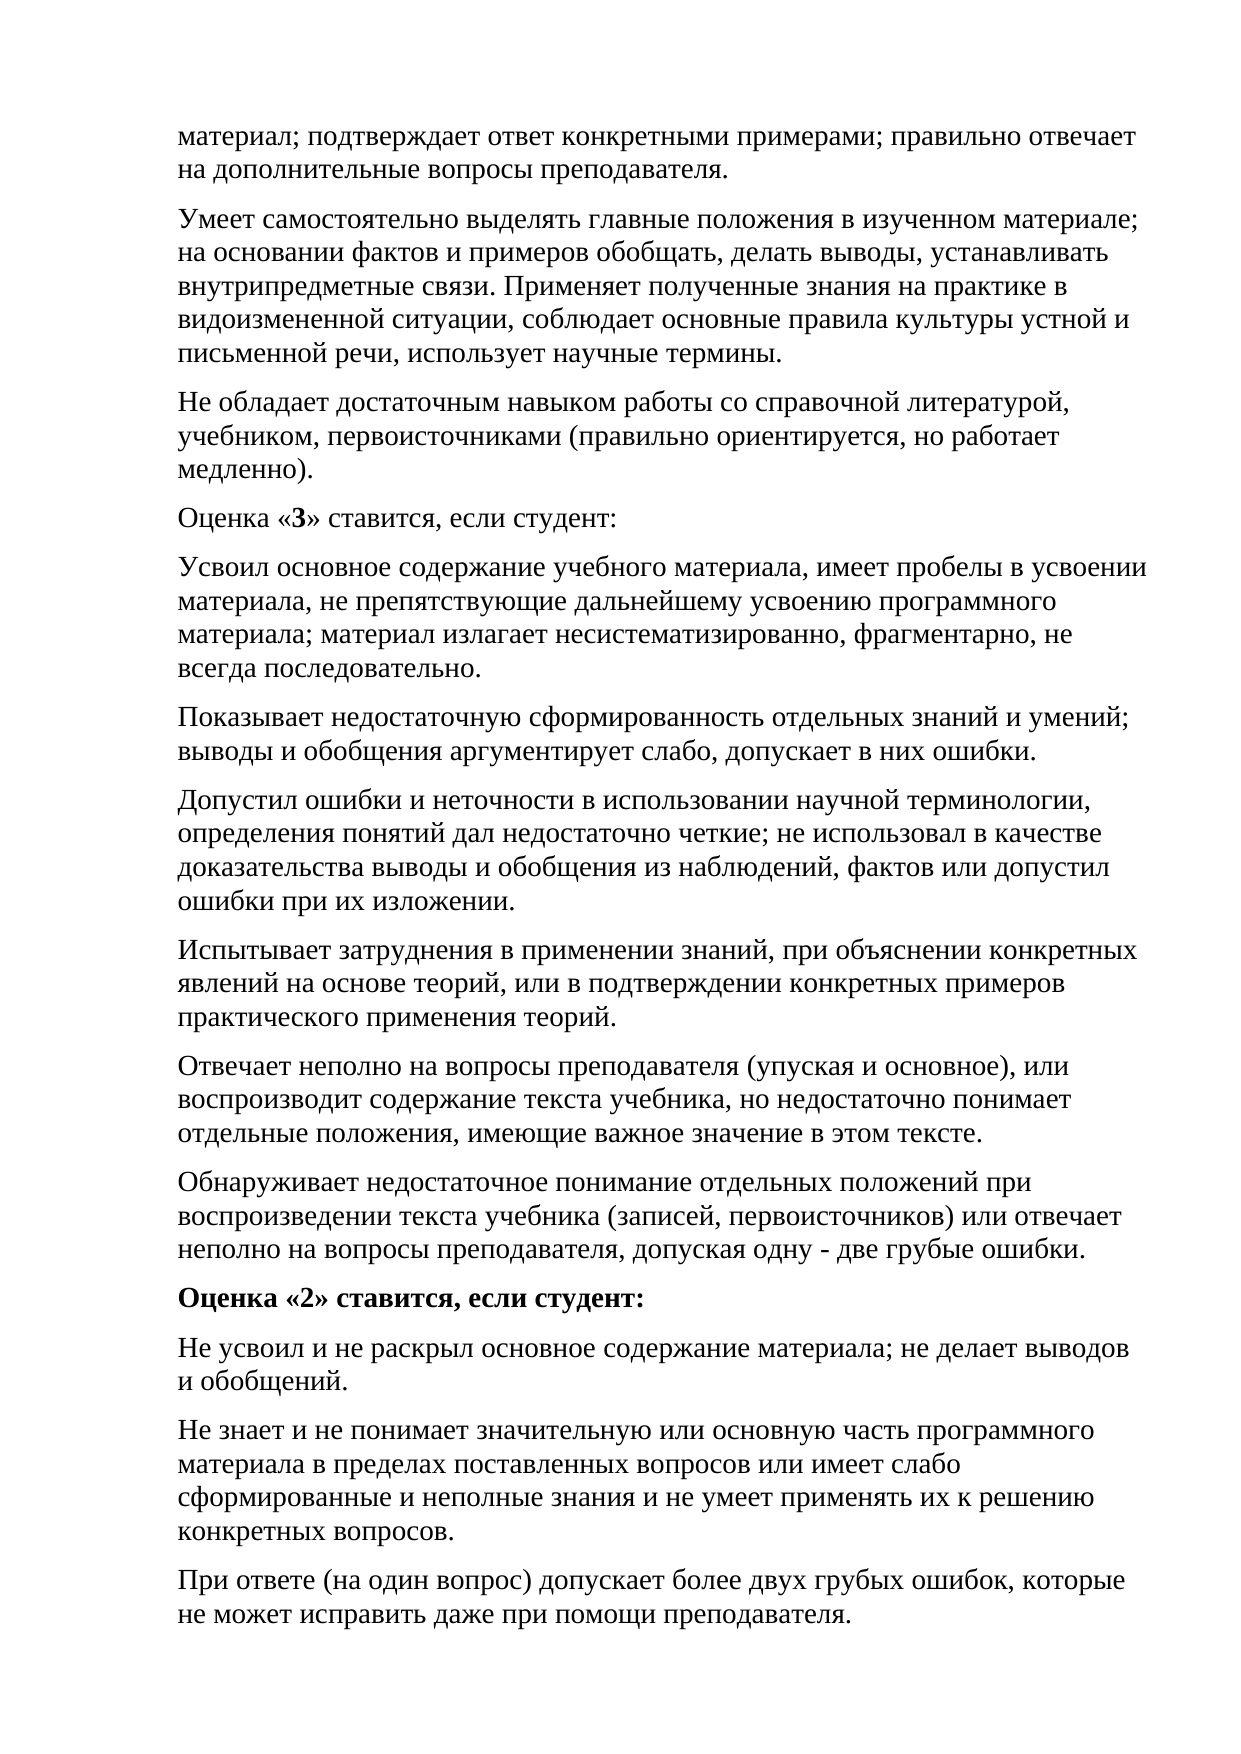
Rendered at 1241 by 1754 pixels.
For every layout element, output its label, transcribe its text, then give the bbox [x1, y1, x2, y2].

text Отвечает неполно на вопросы преподавателя (упуская и основное), или воспроизводит содержание текста учебника, но недостаточно понимает отдельные положения, имеющие важное значение в этом тексте. [177, 1048, 1152, 1149]
text Оценка «2» ставится, если студент: [177, 1281, 1152, 1314]
text Умеет самостоятельно выделять главные положения в изученном материале; на основании фактов и примеров обобщать, делать выводы, устанавливать внутрипредметные связи. Применяет полученные знания на практике в видоизмененной ситуации, соблюдает основные правила культуры устной и письменной речи, использует научные термины. [177, 201, 1152, 368]
text При ответе (на один вопрос) допускает более двух грубых ошибок, которые не может исправить даже при помощи преподавателя. [177, 1562, 1152, 1629]
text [177, 118, 1152, 185]
text Допустил ошибки и неточности в использовании научной терминологии, определения понятий дал недостаточно четкие; не использовал в качестве доказательства выводы и обобщения из наблюдений, фактов или допустил ошибки при их изложении. [177, 782, 1152, 916]
text Не усвоил и не раскрыл основное содержание материала; не делает выводов и обобщений. [177, 1330, 1152, 1397]
text Не знает и не понимает значительную или основную часть программного материала в пределах поставленных вопросов или имеет слабо сформированные и неполные знания и не умеет применять их к решению конкретных вопросов. [177, 1412, 1152, 1547]
text Обнаруживает недостаточное понимание отдельных положений при воспроизведении текста учебника (записей, первоисточников) или отвечает неполно на вопросы преподавателя, допуская одну - две грубые ошибки. [177, 1164, 1152, 1265]
text Не обладает достаточным навыком работы со справочной литературой, учебником, первоисточниками (правильно ориентируется, но работает медленно). [177, 384, 1152, 485]
text Оценка «3» ставится, если студент: [177, 500, 1152, 534]
text Испытывает затруднения в применении знаний, при объяснении конкретных явлений на основе теорий, или в подтверждении конкретных примеров практического применения теорий. [177, 932, 1152, 1032]
text Показывает недостаточную сформированность отдельных знаний и умений; выводы и обобщения аргументирует слабо, допускает в них ошибки. [177, 699, 1152, 766]
text Усвоил основное содержание учебного материала, имеет пробелы в усвоении материала, не препятствующие дальнейшему усвоению программного материала; материал излагает несистематизированно, фрагментарно, не всегда последовательно. [177, 549, 1152, 684]
